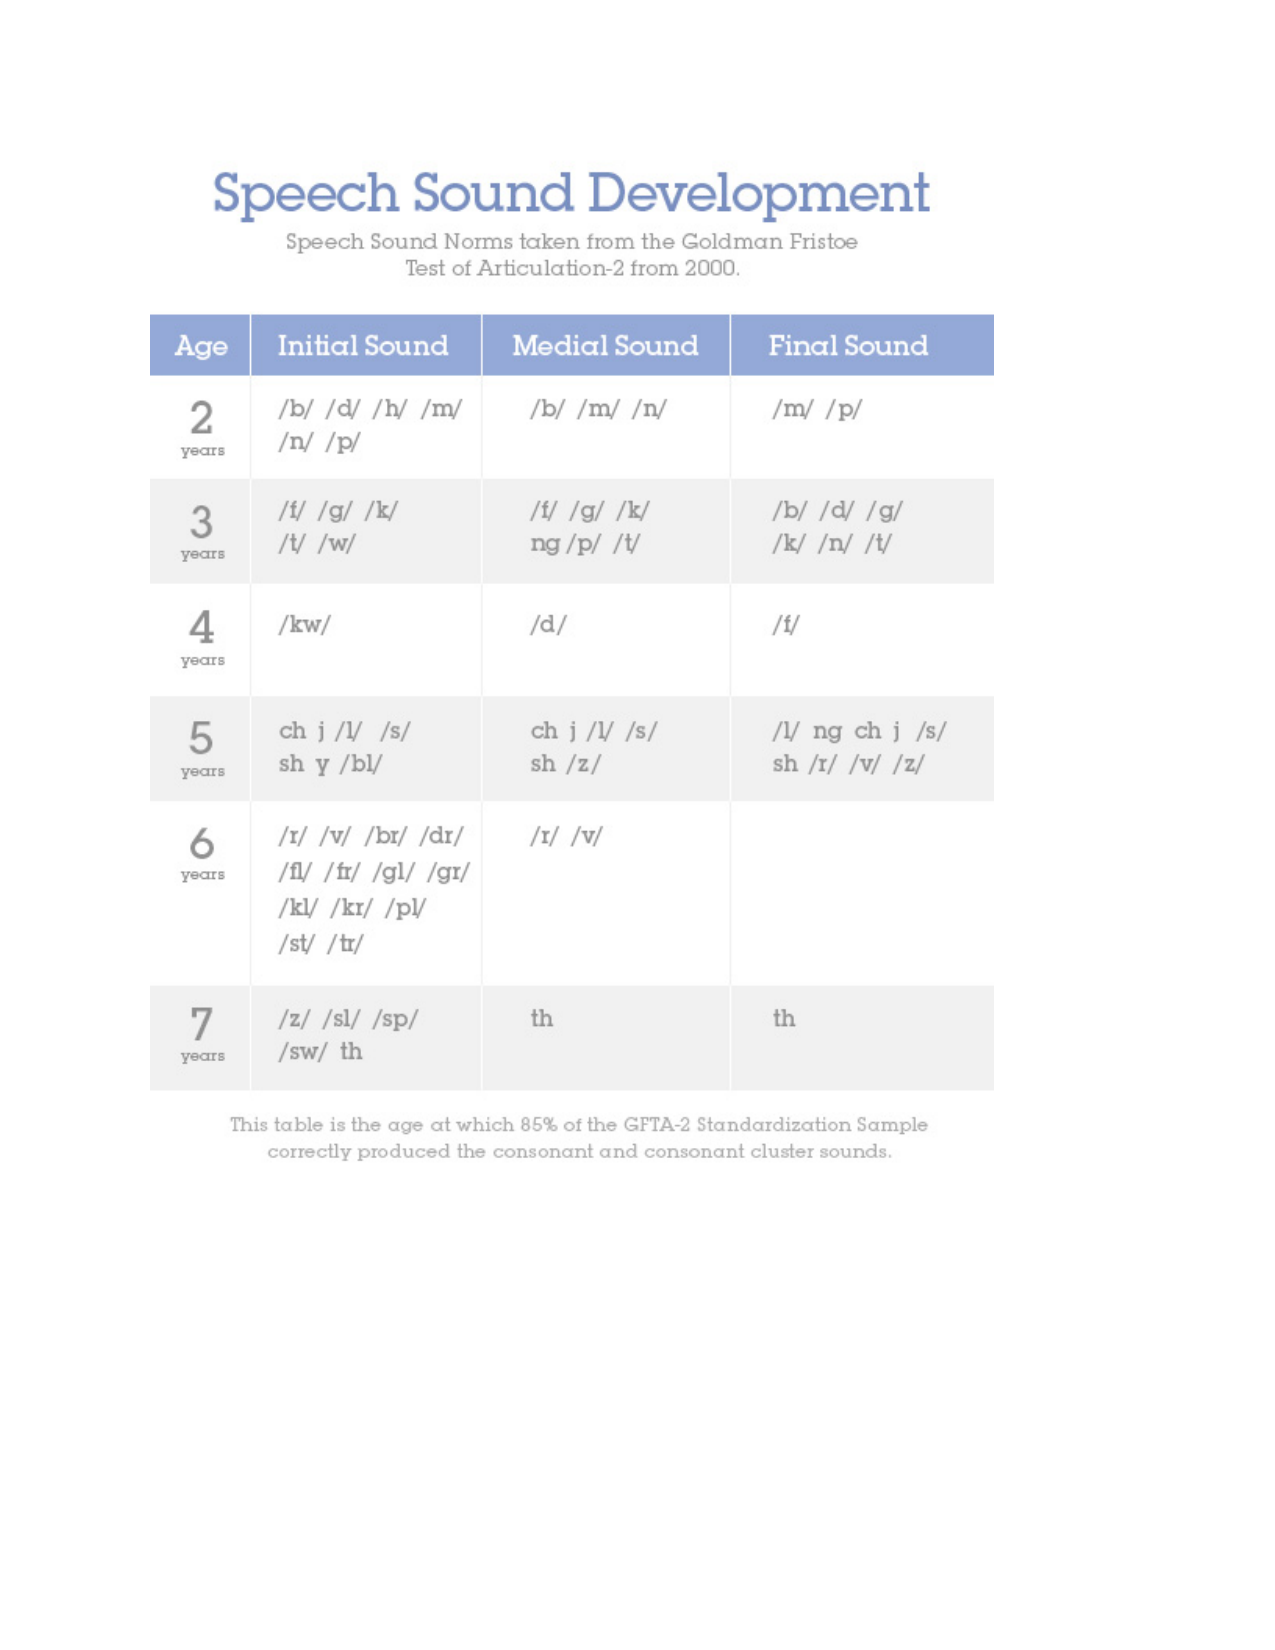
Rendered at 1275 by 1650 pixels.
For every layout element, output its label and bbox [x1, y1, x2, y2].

picture [150, 150, 994, 1194]
